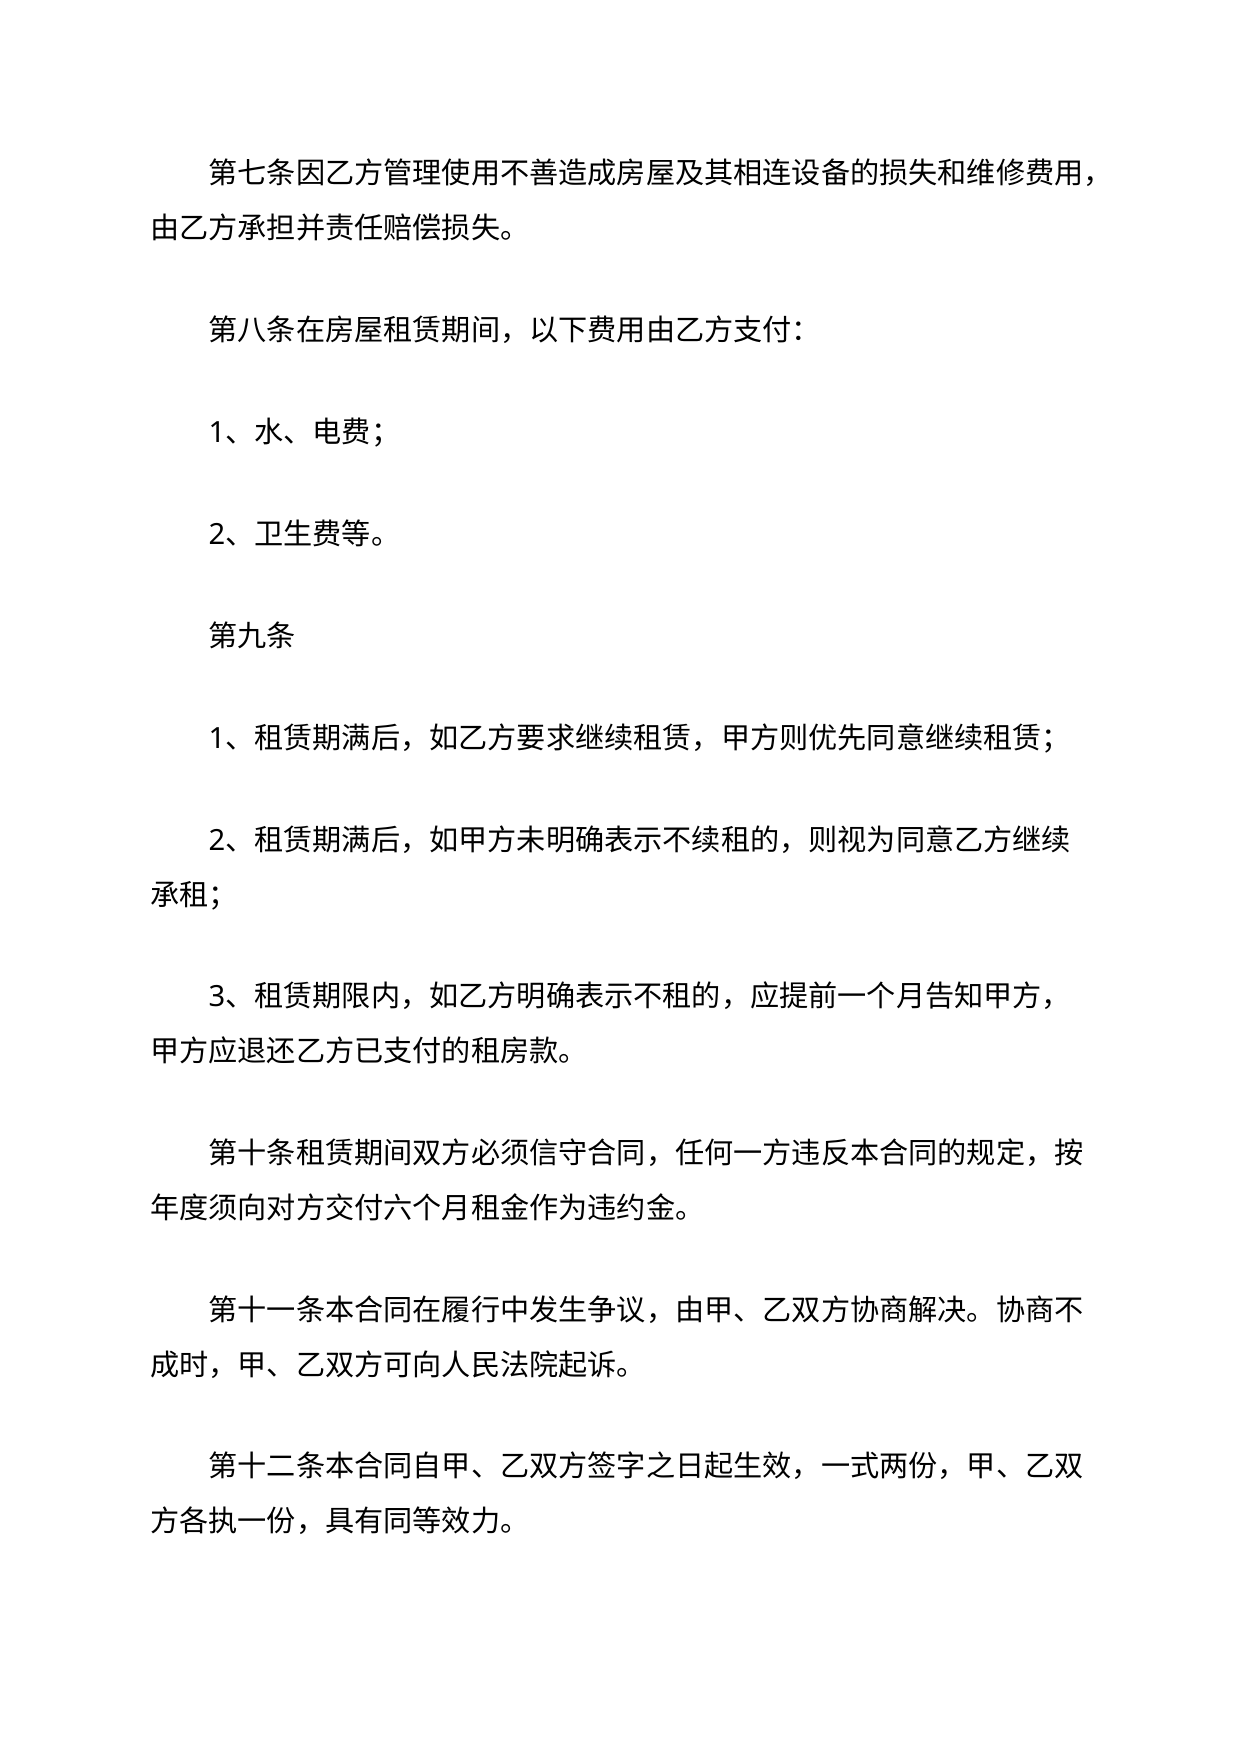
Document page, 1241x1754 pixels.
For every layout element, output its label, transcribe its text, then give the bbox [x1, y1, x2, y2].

text 第十条租赁期间双方必须信守合同，任何一方违反本合同的规定，按年度须向对方交付六个月租金作为违约金。 [150, 1130, 1090, 1227]
text 1、水、电费； [150, 408, 1090, 451]
text 2、租赁期满后，如甲方未明确表示不续租的，则视为同意乙方继续承租； [150, 816, 1090, 913]
text 2、卫生费等。 [150, 510, 1090, 553]
text 第十二条本合同自甲、乙双方签字之日起生效，一式两份，甲、乙双方各执一份，具有同等效力。 [150, 1443, 1090, 1540]
text 3、租赁期限内，如乙方明确表示不租的，应提前一个月告知甲方，甲方应退还乙方已支付的租房款。 [150, 973, 1090, 1070]
text 1、租赁期满后，如乙方要求继续租赁，甲方则优先同意继续租赁； [150, 714, 1090, 757]
text 第七条因乙方管理使用不善造成房屋及其相连设备的损失和维修费用，由乙方承担并责任赔偿损失。 [150, 150, 1090, 247]
text 第八条在房屋租赁期间，以下费用由乙方支付： [150, 307, 1090, 349]
text 第十一条本合同在履行中发生争议，由甲、乙双方协商解决。协商不成时，甲、乙双方可向人民法院起诉。 [150, 1286, 1090, 1383]
text 第九条 [150, 612, 1090, 655]
